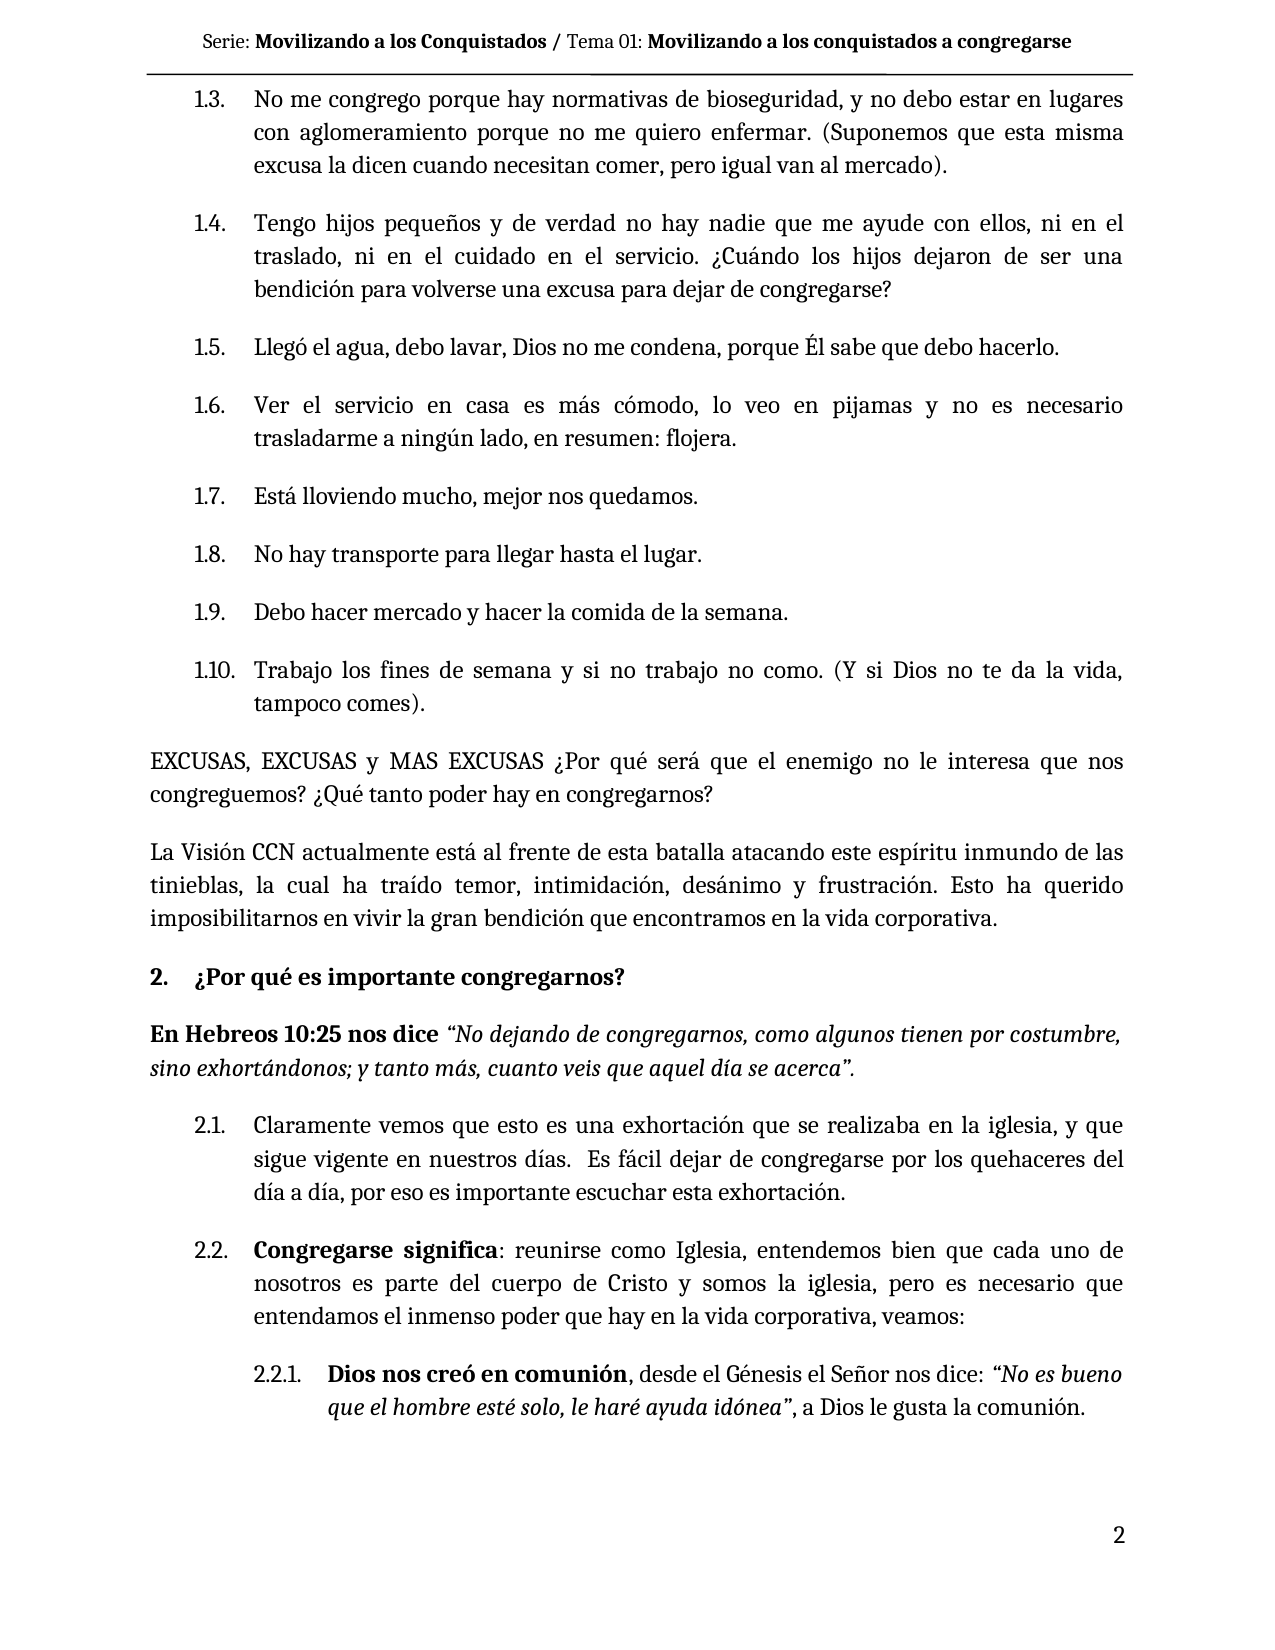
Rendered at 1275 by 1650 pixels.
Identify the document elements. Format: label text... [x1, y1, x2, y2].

list No me congrego porque hay normativas de bioseguridad, y no debo estar en lugares con aglomeramiento porque no me quiero enfermar. (Suponemos que esta misma excusa la dicen cuando necesitan comer, pero igual van al mercado). [194, 85, 1125, 180]
list Claramente vemos que esto es una exhortación que se realizaba en la iglesia, y que sigue vigente en nuestros días. Es fácil dejar de congregarse por los quehaceres del día a día, por eso es importante escuchar esta exhortación. [194, 1111, 1125, 1206]
list Trabajo los fines de semana y si no trabajo no como. (Y si Dios no te da la vida, tampoco comes). [194, 656, 1125, 718]
list Ver el servicio en casa es más cómodo, lo veo en pijamas y no es necesario trasladarme a ningún lado, en resumen: flojera. [194, 391, 1125, 453]
list Dios nos creó en comunión, desde el Génesis el Señor nos dice: “No es bueno que el hombre esté solo, le haré ayuda idónea”, a Dios le gusta la comunión. [253, 1359, 1125, 1421]
list Tengo hijos pequeños y de verdad no hay nadie que me ayude con ellos, ni en el traslado, ni en el cuidado en el servicio. ¿Cuándo los hijos dejaron de ser una bendición para volverse una excusa para dejar de congregarse? [194, 209, 1125, 304]
list ¿Por qué es importante congregarnos? [150, 962, 1125, 991]
text La Visión CCN actualmente está al frente de esta batalla atacando este espíritu inmundo de las tinieblas, la cual ha traído temor, intimidación, desánimo y frustración. Esto ha querido imposibilitarnos en vivir la gran bendición que encontramos en la vida corporativa. [150, 838, 1125, 933]
text EXCUSAS, EXCUSAS y MAS EXCUSAS ¿Por qué será que el enemigo no le interesa que nos congreguemos? ¿Qué tanto poder hay en congregarnos? [150, 747, 1125, 809]
list Llegó el agua, debo lavar, Dios no me condena, porque Él sabe que debo hacerlo. [194, 333, 1125, 362]
list Debo hacer mercado y hacer la comida de la semana. [194, 598, 1125, 627]
list Está lloviendo mucho, mejor nos quedamos. [194, 482, 1125, 511]
list Congregarse significa: reunirse como Iglesia, entendemos bien que cada uno de nosotros es parte del cuerpo de Cristo y somos la iglesia, pero es necesario que entendamos el inmenso poder que hay en la vida corporativa, veamos: [194, 1236, 1125, 1330]
list No hay transporte para llegar hasta el lugar. [194, 540, 1125, 569]
text En Hebreos 10:25 nos dice “No dejando de congregarnos, como algunos tienen por costumbre, sino exhortándonos; y tanto más, cuanto veis que aquel día se acerca”. [150, 1020, 1125, 1082]
